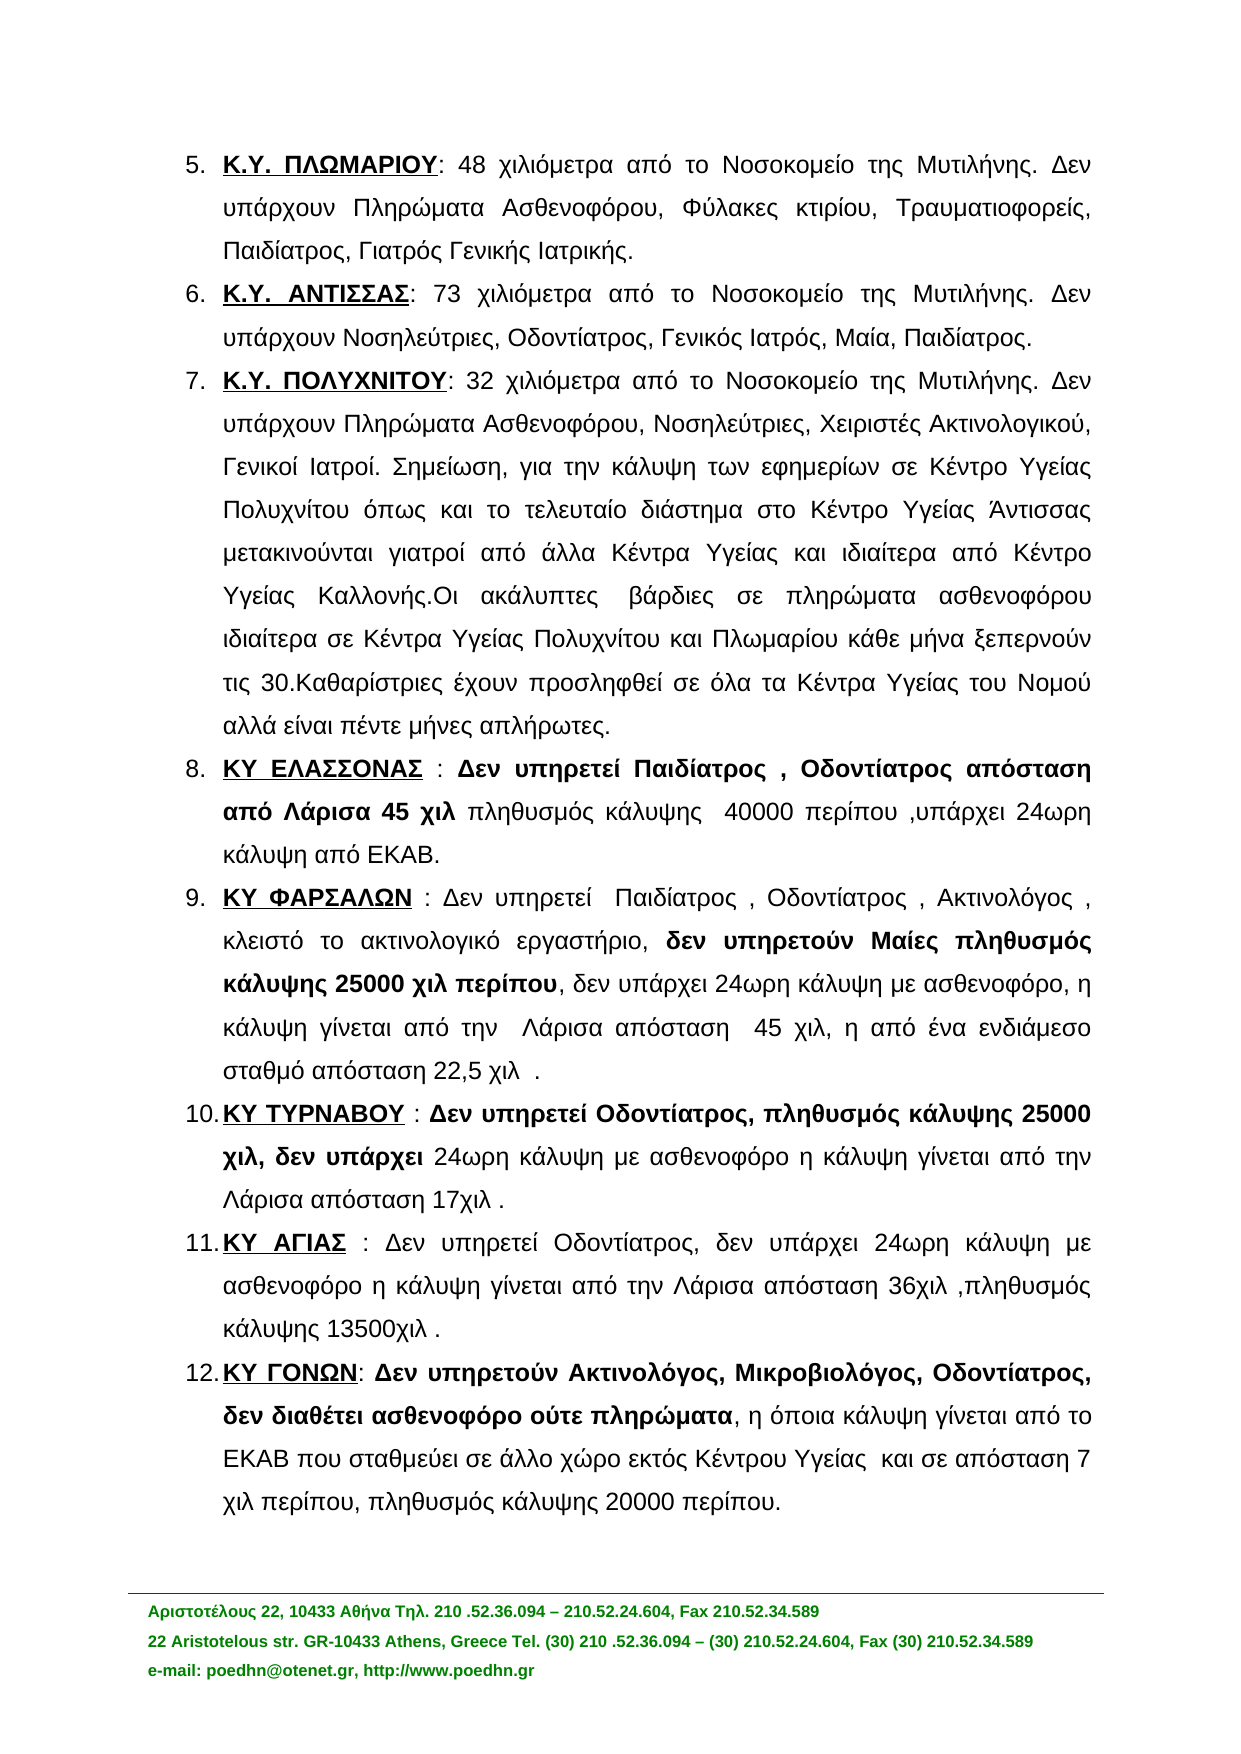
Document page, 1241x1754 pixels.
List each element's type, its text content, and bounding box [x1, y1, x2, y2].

list ΚΥ ΦΑΡΣΑΛΩΝ : Δεν υπηρετεί Παιδίατρος , Οδοντίατρος , Ακτινολόγος , κλειστό το ακτινολογικό εργαστήριο, δεν υπηρετούν Μαίες πληθυσμός κάλυψης 25000 χιλ περίπου, δεν υπάρχει 24ωρη κάλυψη με ασθενοφόρο, η κάλυψη γίνεται από την Λάρισα απόσταση 45 χιλ, η από ένα ενδιάμεσο σταθμό απόσταση 22,5 χιλ . [185, 883, 1092, 1084]
list Κ.Υ. ΠΟΛΥΧΝΙΤΟΥ: 32 χιλιόμετρα από το Νοσοκομείο της Μυτιλήνης. Δεν υπάρχουν Πληρώματα Ασθενοφόρου, Νοσηλεύτριες, Χειριστές Ακτινολογικού, Γενικοί Ιατροί. Σημείωση, για την κάλυψη των εφημερίων σε Κέντρο Υγείας Πολυχνίτου όπως και το τελευταίο διάστημα στο Κέντρο Υγείας Άντισσας μετακινούνται γιατροί από άλλα Κέντρα Υγείας και ιδιαίτερα από Κέντρο Υγείας Καλλονής.Οι ακάλυπτες βάρδιες σε πληρώματα ασθενοφόρου ιδιαίτερα σε Κέντρα Υγείας Πολυχνίτου και Πλωμαρίου κάθε μήνα ξεπερνούν τις 30.Καθαρίστριες έχουν προσληφθεί σε όλα τα Κέντρα Υγείας του Νομού αλλά είναι πέντε μήνες απλήρωτες. [185, 366, 1092, 739]
list ΚΥ ΓΟΝΩΝ: Δεν υπηρετούν Ακτινολόγος, Μικροβιολόγος, Οδοντίατρος, δεν διαθέτει ασθενοφόρο ούτε πληρώματα, η όποια κάλυψη γίνεται από το ΕΚΑΒ που σταθμεύει σε άλλο χώρο εκτός Κέντρου Υγείας και σε απόσταση 7 χιλ περίπου, πληθυσμός κάλυψης 20000 περίπου. [185, 1357, 1092, 1516]
list Κ.Υ. ΑΝΤΙΣΣΑΣ: 73 χιλιόμετρα από το Νοσοκομείο της Μυτιλήνης. Δεν υπάρχουν Νοσηλεύτριες, Οδοντίατρος, Γενικός Ιατρός, Μαία, Παιδίατρος. [185, 279, 1092, 351]
list ΚΥ ΕΛΑΣΣΟΝΑΣ : Δεν υπηρετεί Παιδίατρος , Οδοντίατρος απόσταση από Λάρισα 45 χιλ πληθυσμός κάλυψης 40000 περίπου ,υπάρχει 24ωρη κάλυψη από ΕΚΑΒ. [185, 754, 1092, 869]
list Κ.Υ. ΠΛΩΜΑΡΙΟΥ: 48 χιλιόμετρα από το Νοσοκομείο της Μυτιλήνης. Δεν υπάρχουν Πληρώματα Ασθενοφόρου, Φύλακες κτιρίου, Τραυματιοφορείς, Παιδίατρος, Γιατρός Γενικής Ιατρικής. [185, 150, 1092, 265]
list ΚΥ ΤΥΡΝΑΒΟΥ : Δεν υπηρετεί Οδοντίατρος, πληθυσμός κάλυψης 25000 χιλ, δεν υπάρχει 24ωρη κάλυψη με ασθενοφόρο η κάλυψη γίνεται από την Λάρισα απόσταση 17χιλ . [185, 1099, 1092, 1214]
list ΚΥ ΑΓΙΑΣ : Δεν υπηρετεί Οδοντίατρος, δεν υπάρχει 24ωρη κάλυψη με ασθενοφόρο η κάλυψη γίνεται από την Λάρισα απόσταση 36χιλ ,πληθυσμός κάλυψης 13500χιλ . [185, 1228, 1092, 1343]
